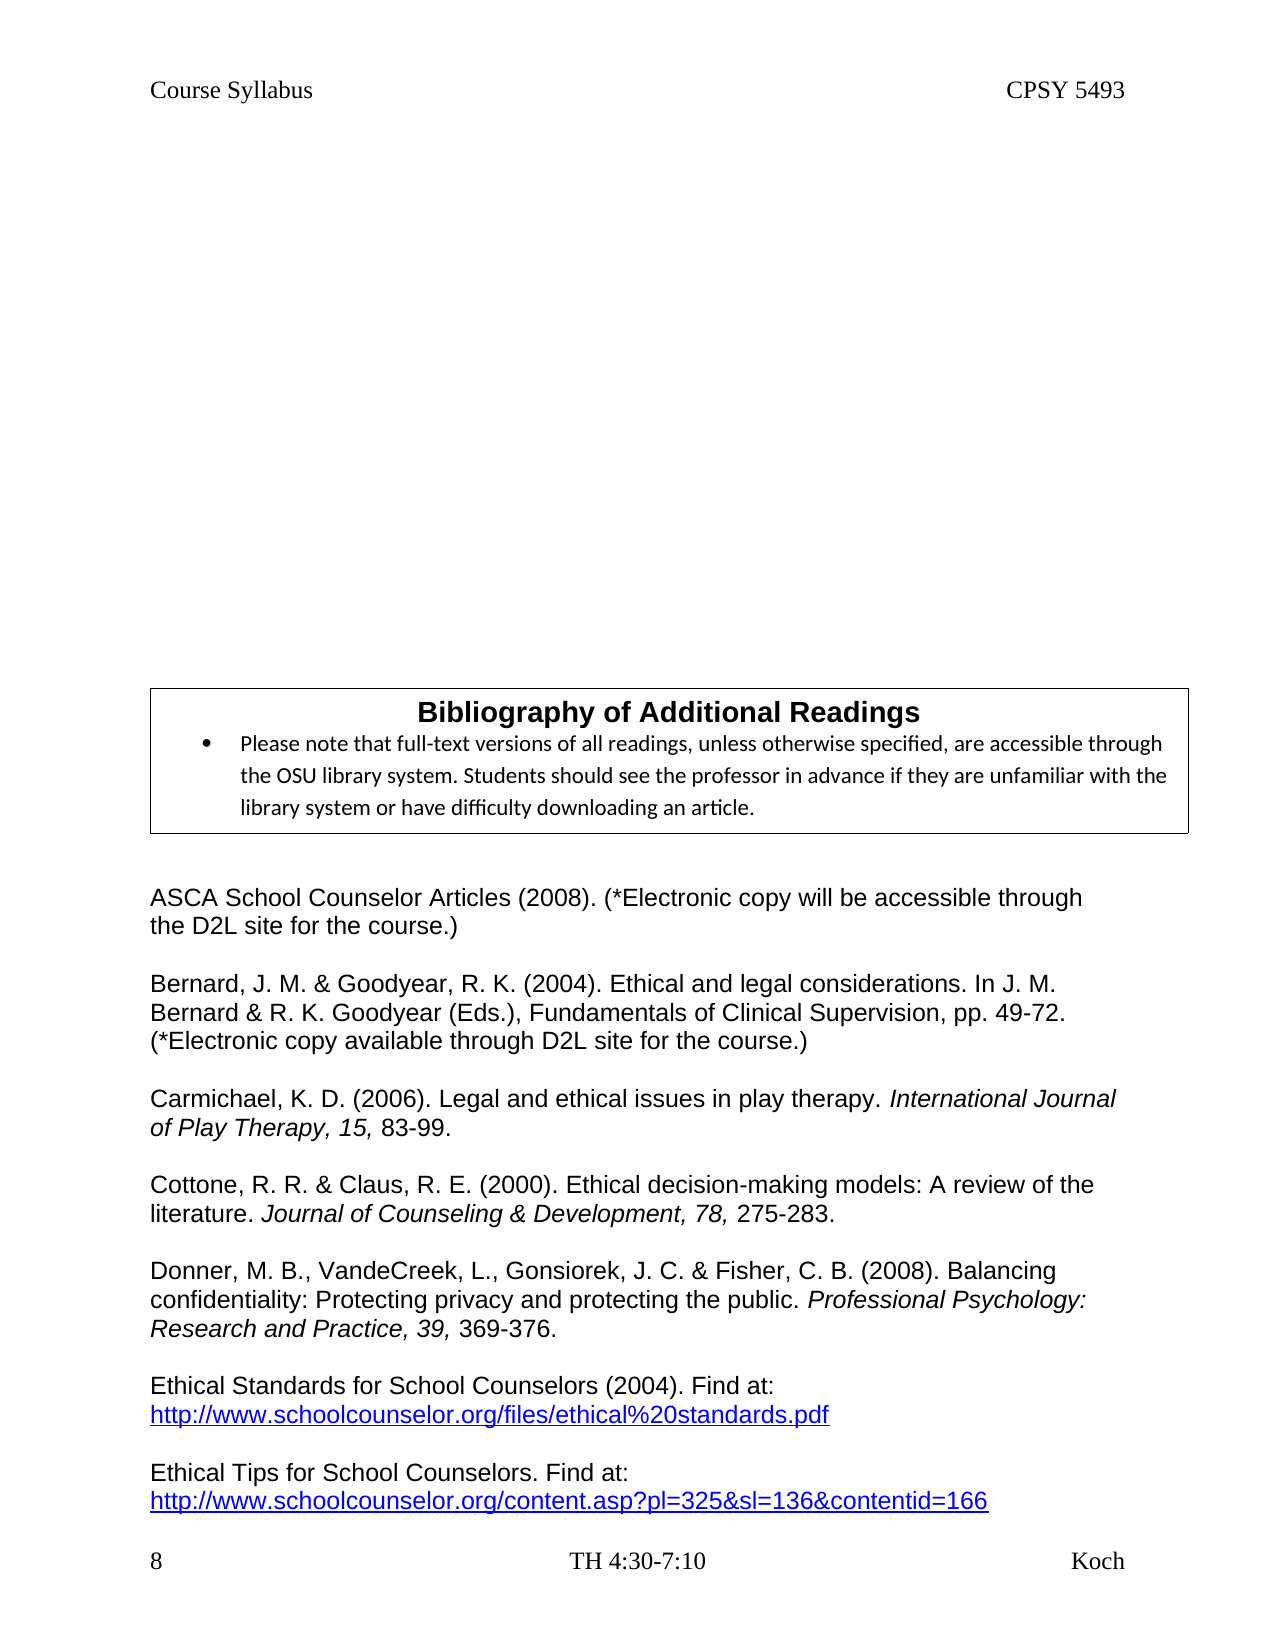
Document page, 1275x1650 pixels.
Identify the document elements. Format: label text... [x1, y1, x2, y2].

text Cottone, R. R. & Claus, R. E. (2000). Ethical decision-making models: A review of the literature. Journal of Counseling & Development, 78, 275-283. [150, 1170, 1125, 1227]
text Carmichael, K. D. (2006). Legal and ethical issues in play therapy. International Journal of Play Therapy, 15, 83-99. [150, 1084, 1125, 1141]
text Donner, M. B., VandeCreek, L., Gonsiorek, J. C. & Fisher, C. B. (2008). Balancing confidentiality: Protecting privacy and protecting the public. Professional Psychology: Research and Practice, 39, 369-376. [150, 1256, 1125, 1342]
text ASCA School Counselor Articles (2008). (*Electronic copy will be accessible through the D2L site for the course.) [150, 882, 1125, 940]
text Bernard, J. M. & Goodyear, R. K. (2004). Ethical and legal considerations. In J. M. Bernard & R. K. Goodyear (Eds.), Fundamentals of Clinical Supervision, pp. 49-72. (*Electronic copy available through D2L site for the course.) [150, 969, 1125, 1055]
text Ethical Tips for School Counselors. Find at: http://www.schoolcounselor.org/content.asp?pl=325&sl=136&contentid=166 [150, 1457, 1125, 1515]
text Ethical Standards for School Counselors (2004). Find at: http://www.schoolcounselor.org/files/ethical%20standards.pdf [150, 1371, 1125, 1429]
